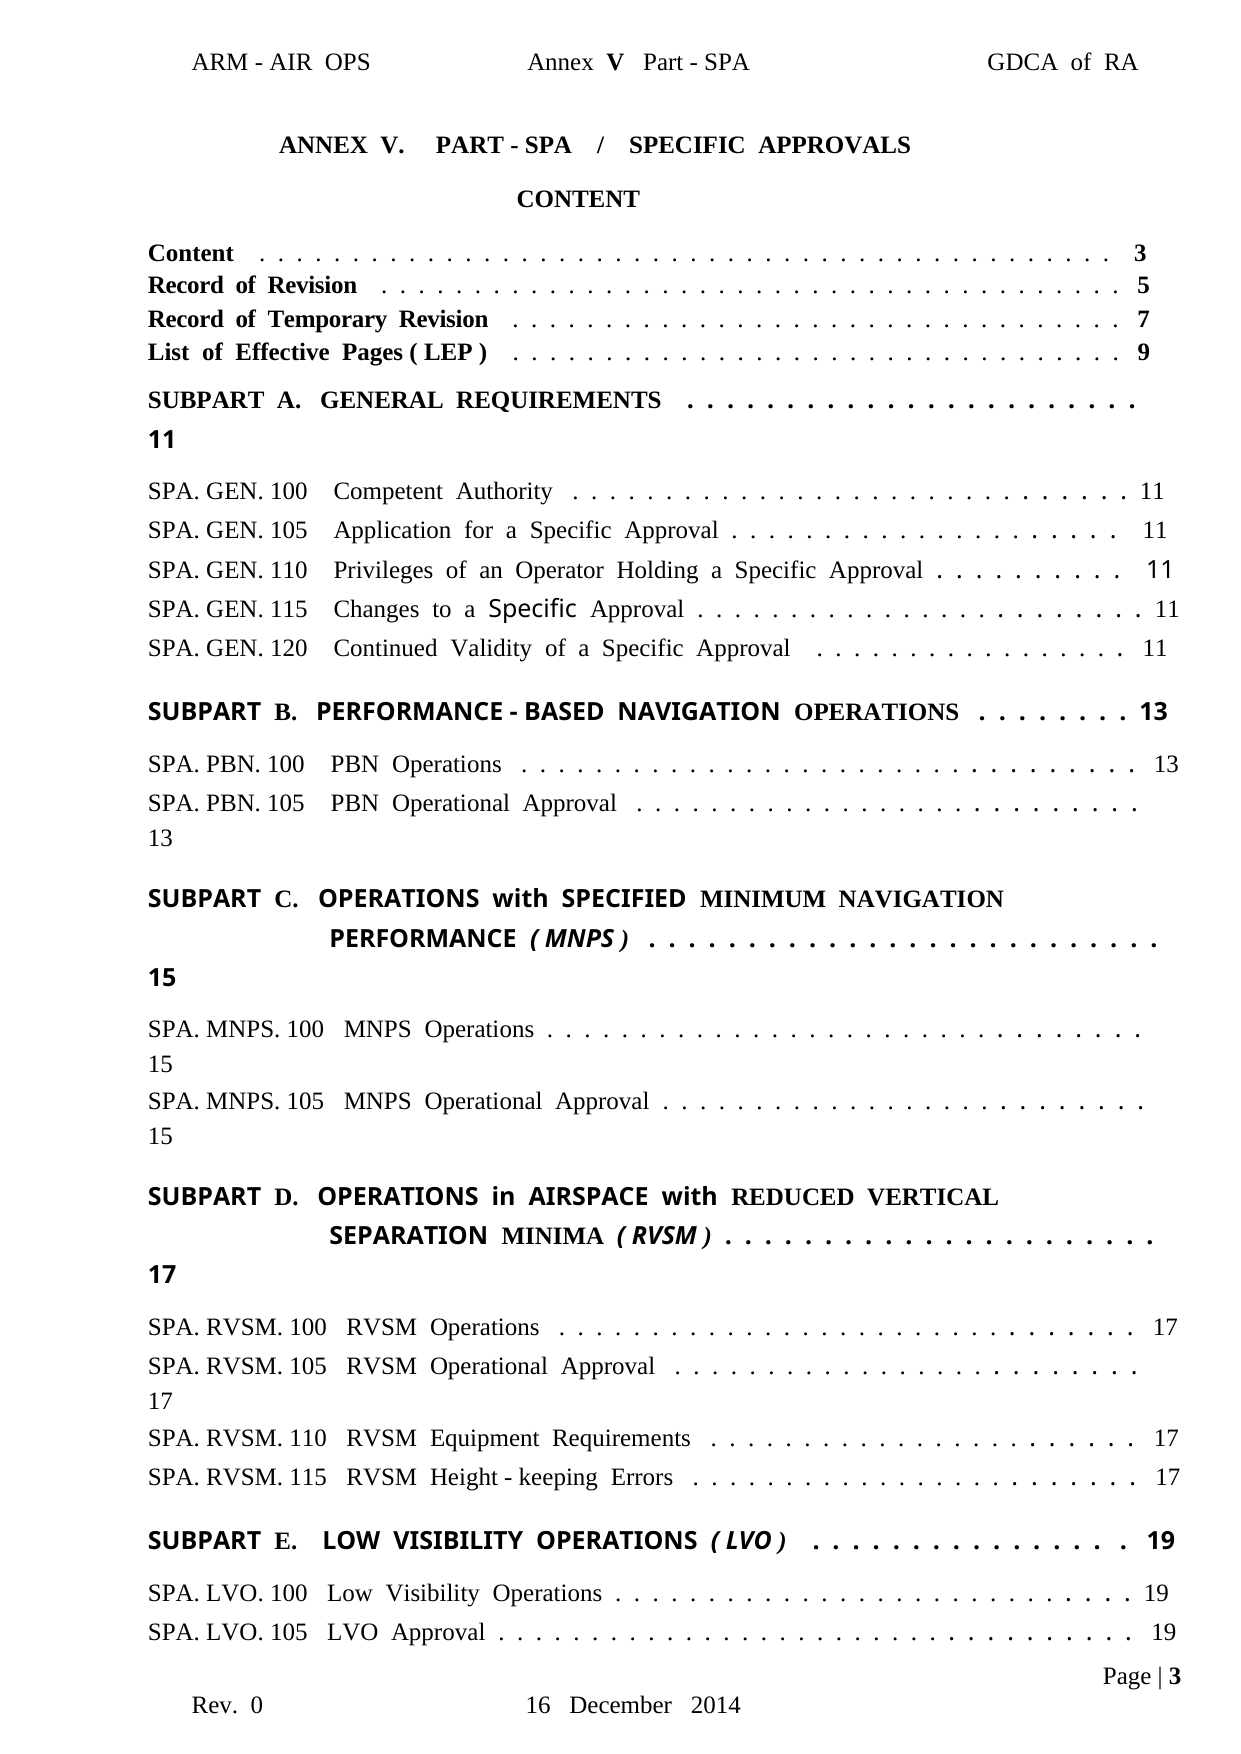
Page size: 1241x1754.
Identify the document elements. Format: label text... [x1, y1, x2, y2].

text SPA. LVO. 105 LVO Approval . . . . . . . . . . . . . . . . . . . . . . . . . . . . . . . . . . 19 [148, 1613, 1181, 1647]
text ANNEX V. PART - SPA / SPECIFIC APPROVALS [148, 130, 1181, 159]
text SPA. PBN. 105 PBN Operational Approval . . . . . . . . . . . . . . . . . . . . . . . . . . . 13 [148, 785, 1181, 852]
text SPA. GEN. 100 Competent Authority . . . . . . . . . . . . . . . . . . . . . . . . . . . . . . 11 [148, 473, 1181, 507]
text SPA. RVSM. 110 RVSM Equipment Requirements . . . . . . . . . . . . . . . . . . . . . . . 17 [148, 1419, 1181, 1453]
text SEPARATION MINIMA ( RVSM ) . . . . . . . . . . . . . . . . . . . . . . 17 [148, 1218, 1181, 1291]
text SPA. GEN. 120 Continued Validity of a Specific Approval . . . . . . . . . . . . . . . . . 11 [148, 630, 1181, 664]
text SUBPART D. OPERATIONS in AIRSPACE with REDUCED VERTICAL [148, 1179, 1181, 1213]
text SUBPART E. LOW VISIBILITY OPERATIONS ( LVO ) . . . . . . . . . . . . . . . . 19 [148, 1523, 1181, 1557]
text SPA. LVO. 100 Low Visibility Operations . . . . . . . . . . . . . . . . . . . . . . . . . . . . 19 [148, 1574, 1181, 1608]
text SUBPART C. OPERATIONS with SPECIFIED MINIMUM NAVIGATION [148, 881, 1181, 915]
text SPA. MNPS. 100 MNPS Operations . . . . . . . . . . . . . . . . . . . . . . . . . . . . . . . . 15 [148, 1011, 1181, 1078]
text SUBPART A. GENERAL REQUIREMENTS . . . . . . . . . . . . . . . . . . . . . . . 11 [148, 382, 1181, 455]
text Record of Temporary Revision . . . . . . . . . . . . . . . . . . . . . . . . . . . . . . . . . 7 [148, 304, 1181, 332]
text SPA. PBN. 100 PBN Operations . . . . . . . . . . . . . . . . . . . . . . . . . . . . . . . . . 13 [148, 746, 1181, 779]
text PERFORMANCE ( MNPS ) . . . . . . . . . . . . . . . . . . . . . . . . . . 15 [148, 920, 1181, 993]
text CONTENT [148, 184, 1181, 212]
text SPA. RVSM. 100 RVSM Operations . . . . . . . . . . . . . . . . . . . . . . . . . . . . . . . 17 [148, 1309, 1181, 1343]
text List of Effective Pages ( LEP ) . . . . . . . . . . . . . . . . . . . . . . . . . . . . . . . . . 9 [148, 337, 1181, 365]
text SPA. RVSM. 105 RVSM Operational Approval . . . . . . . . . . . . . . . . . . . . . . . . . 17 [148, 1348, 1181, 1415]
text SPA. RVSM. 115 RVSM Height - keeping Errors . . . . . . . . . . . . . . . . . . . . . . . . 17 [148, 1458, 1181, 1492]
text SPA. GEN. 110 Privileges of an Operator Holding a Specific Approval . . . . . . . . . . 11 [148, 551, 1181, 585]
text SPA. MNPS. 105 MNPS Operational Approval . . . . . . . . . . . . . . . . . . . . . . . . . . 15 [148, 1082, 1181, 1149]
text SPA. GEN. 115 Changes to a Specific Approval . . . . . . . . . . . . . . . . . . . . . . . . 11 [148, 591, 1181, 624]
text Record of Revision . . . . . . . . . . . . . . . . . . . . . . . . . . . . . . . . . . . . . . . . 5 [148, 271, 1181, 299]
text SPA. GEN. 105 Application for a Specific Approval . . . . . . . . . . . . . . . . . . . . . 11 [148, 512, 1181, 546]
text Content . . . . . . . . . . . . . . . . . . . . . . . . . . . . . . . . . . . . . . . . . . . . . . 3 [148, 238, 1181, 266]
text SUBPART B. PERFORMANCE - BASED NAVIGATION OPERATIONS . . . . . . . . 13 [148, 694, 1181, 728]
